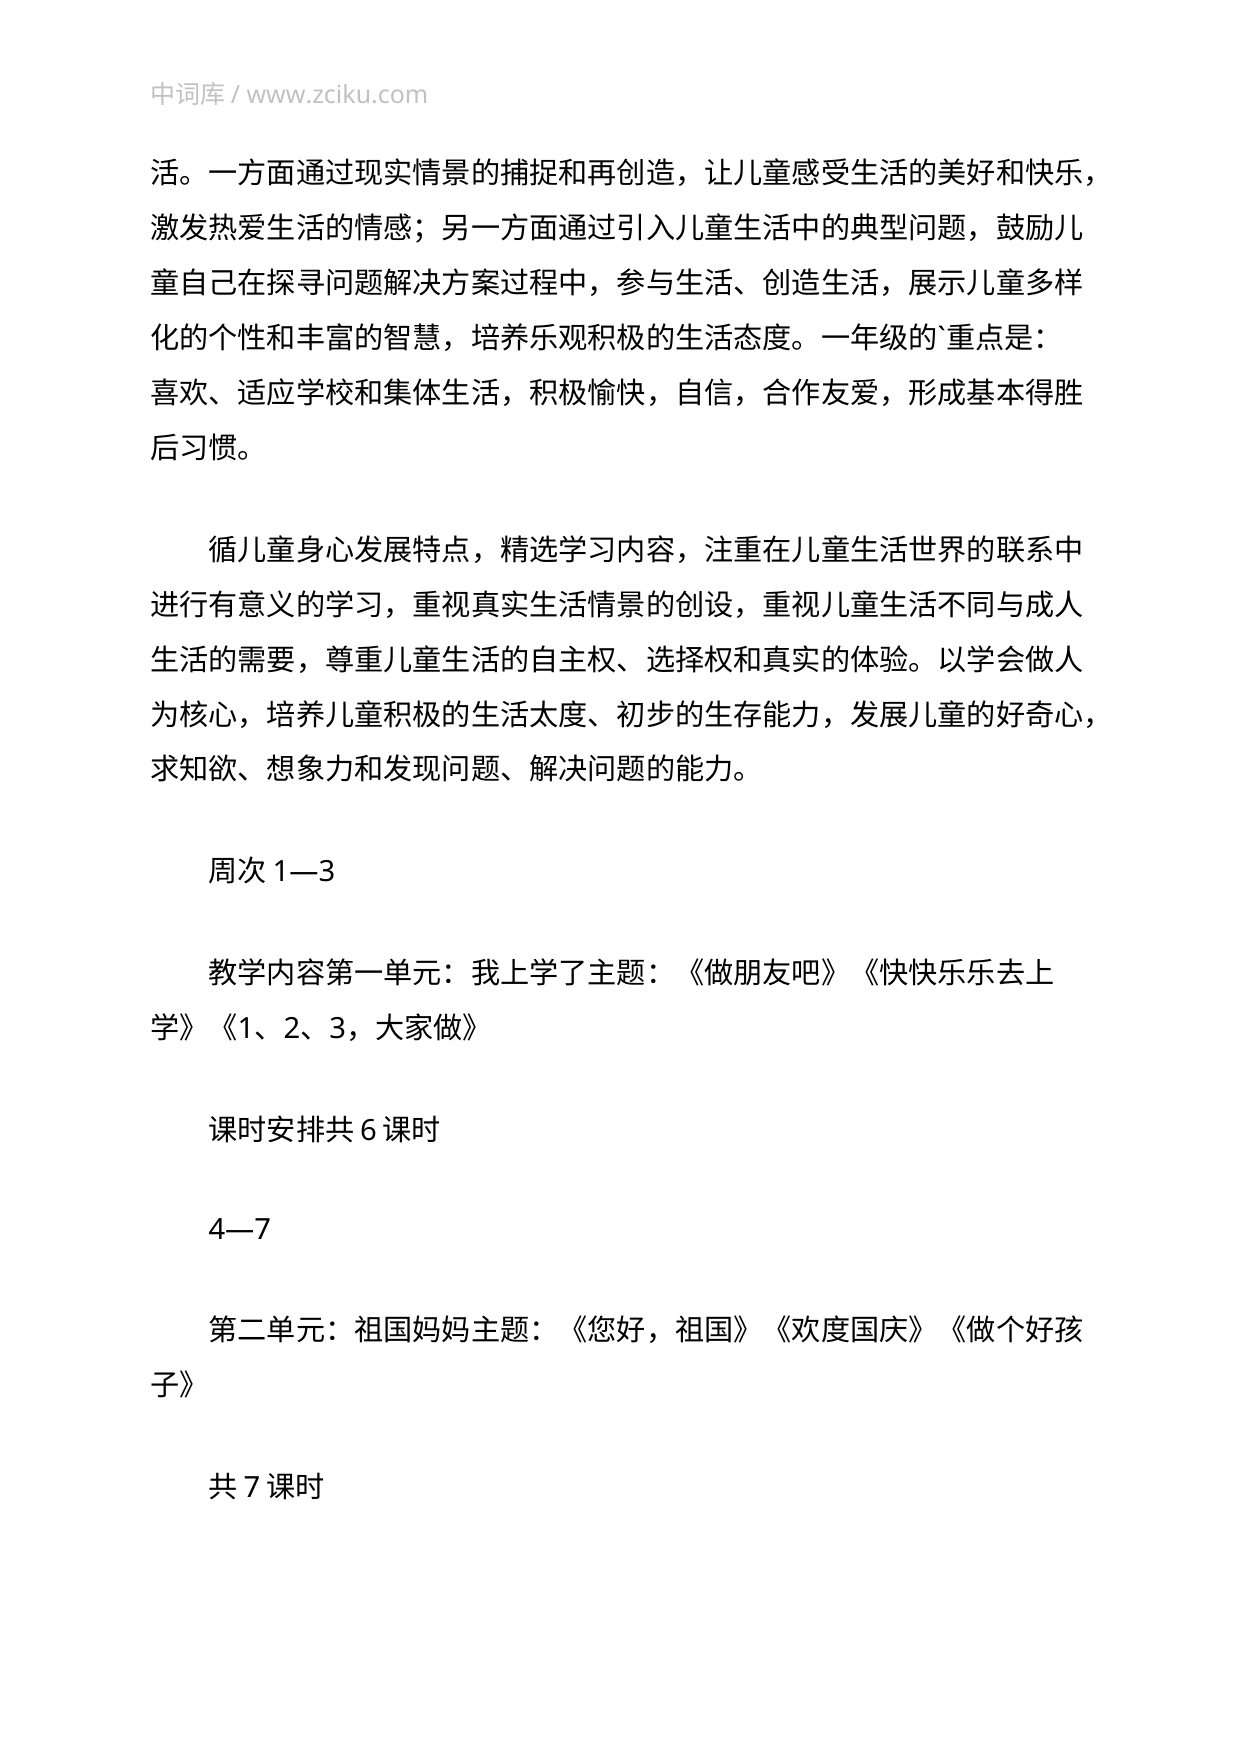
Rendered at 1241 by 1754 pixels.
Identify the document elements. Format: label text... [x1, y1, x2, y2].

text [150, 150, 1090, 467]
text 循儿童身心发展特点，精选学习内容，注重在儿童生活世界的联系中进行有意义的学习，重视真实生活情景的创设，重视儿童生活不同与成人生活的需要，尊重儿童生活的自主权、选择权和真实的体验。以学会做人为核心，培养儿童积极的生活太度、初步的生存能力，发展儿童的好奇心，求知欲、想象力和发现问题、解决问题的能力。 [150, 526, 1090, 788]
text 周次1―3 [150, 848, 1090, 890]
text 第二单元：祖国妈妈主题：《您好，祖国》《欢度国庆》《做个好孩子》 [150, 1307, 1090, 1404]
text 4―7 [150, 1208, 1090, 1248]
text 课时安排共6课时 [150, 1107, 1090, 1149]
text 共7课时 [150, 1464, 1090, 1506]
text 教学内容第一单元：我上学了主题：《做朋友吧》《快快乐乐去上学》《1、2、3，大家做》 [150, 950, 1090, 1047]
